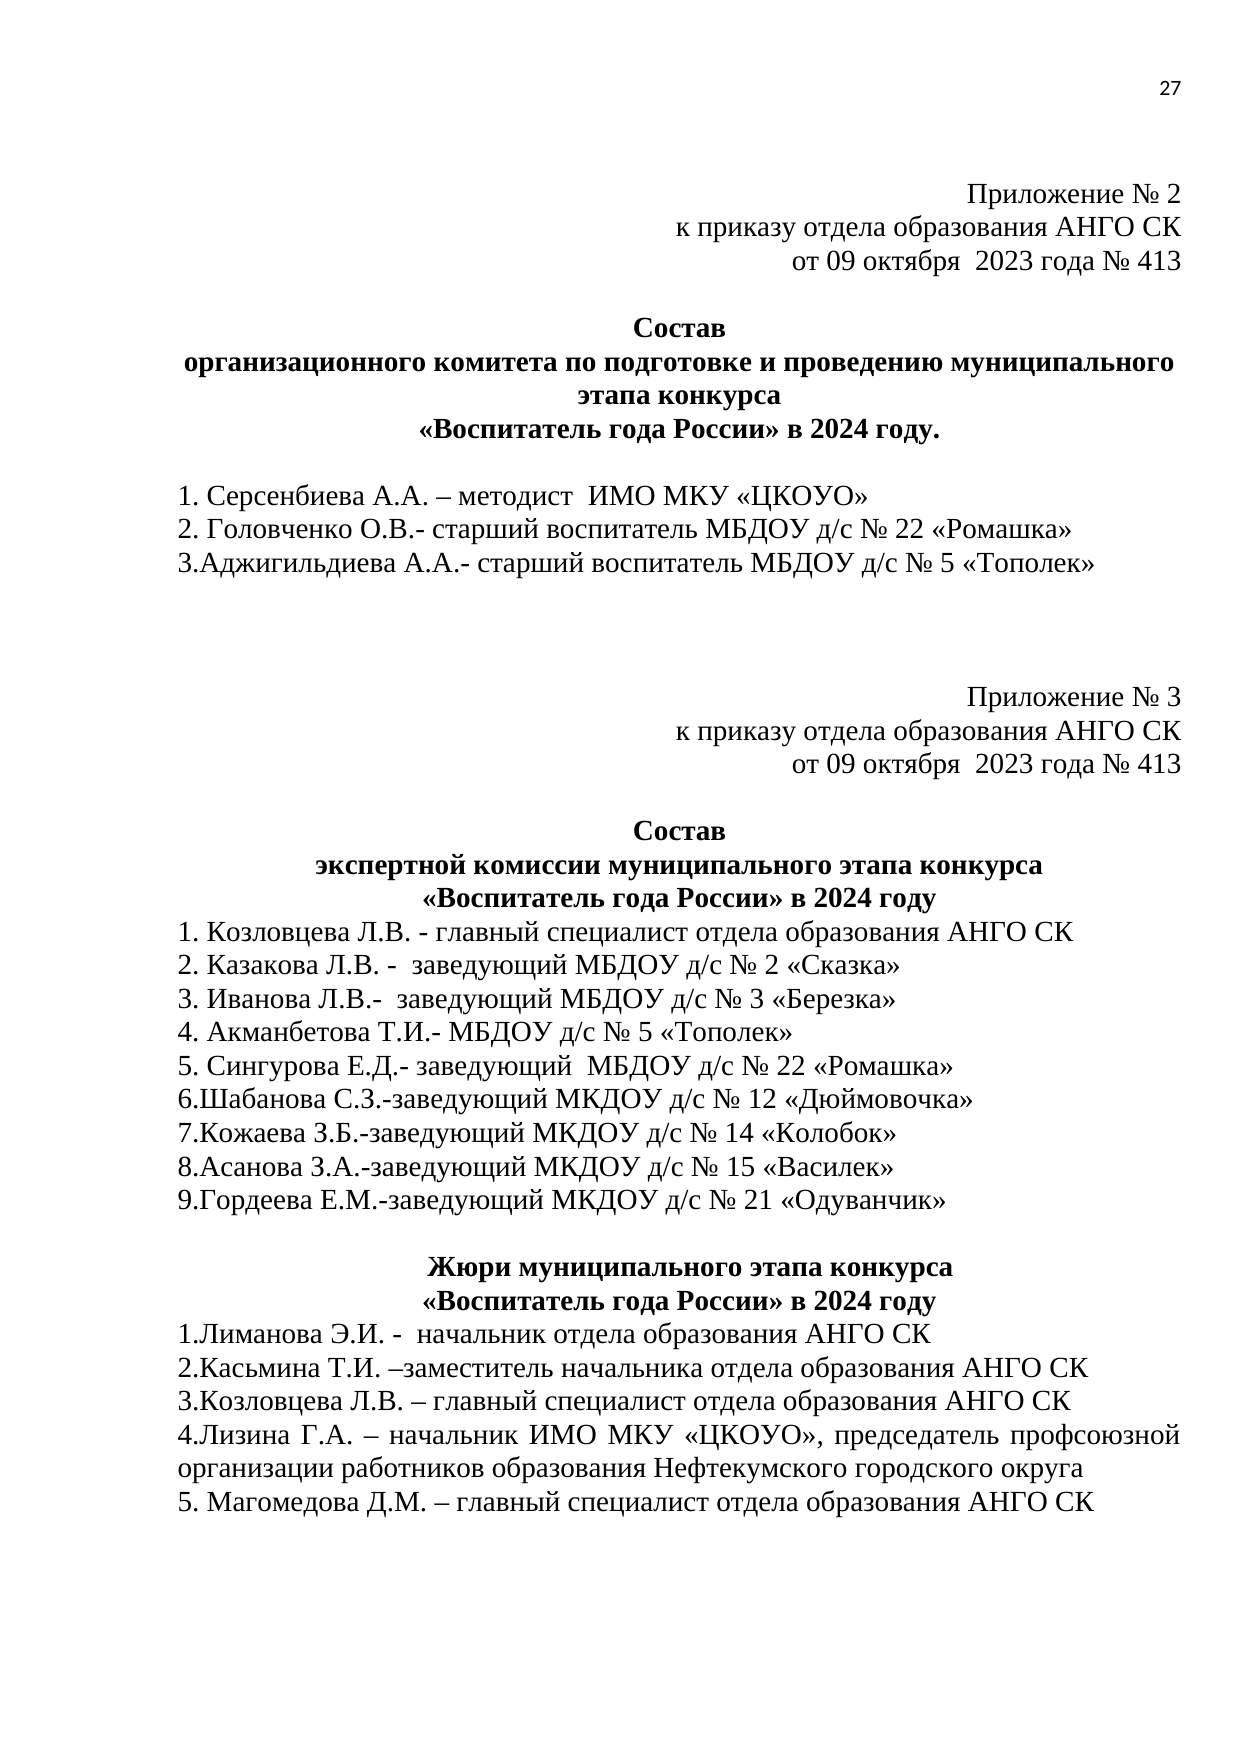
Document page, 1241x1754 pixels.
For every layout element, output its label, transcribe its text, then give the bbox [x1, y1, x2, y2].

text 1.Лиманова Э.И. - начальник отдела образования АНГО СК [177, 1316, 1181, 1350]
text 4.Лизина Г.А. – начальник ИМО МКУ «ЦКОУО», председатель профсоюзной организации работников образования Нефтекумского городского округа [177, 1417, 1181, 1484]
text 2. Казакова Л.В. - заведующий МБДОУ д/с № 2 «Сказка» [177, 947, 1181, 981]
text 5. Сингурова Е.Д.- заведующий МБДОУ д/с № 22 «Ромашка» [177, 1048, 1181, 1082]
text экспертной комиссии муниципального этапа конкурса [177, 847, 1181, 880]
text 2. Головченко О.В.- старший воспитатель МБДОУ д/с № 22 «Ромашка» [177, 511, 1181, 545]
text организационного комитета по подготовке и проведению муниципального этапа конкурса [177, 344, 1181, 411]
text 3.Аджигильдиева А.А.- старший воспитатель МБДОУ д/с № 5 «Тополек» [177, 545, 1181, 578]
text Состав [177, 813, 1181, 847]
text 8.Асанова З.А.-заведующий МКДОУ д/с № 15 «Василек» [177, 1149, 1181, 1182]
text Приложение № 2 [177, 176, 1181, 209]
text 2.Касьмина Т.И. –заместитель начальника отдела образования АНГО СК [177, 1350, 1181, 1383]
text от 09 октября 2023 года № 413 [177, 243, 1181, 277]
text «Воспитатель года России» в 2024 году [177, 880, 1181, 914]
text Жюри муниципального этапа конкурса [177, 1249, 1181, 1283]
text 1. Серсенбиева А.А. – методист ИМО МКУ «ЦКОУО» [177, 478, 1181, 511]
text 1. Козловцева Л.В. - главный специалист отдела образования АНГО СК [177, 914, 1181, 947]
text 5. Магомедова Д.М. – главный специалист отдела образования АНГО СК [177, 1484, 1181, 1518]
text Приложение № 3 [177, 679, 1181, 713]
text 3. Иванова Л.В.- заведующий МБДОУ д/с № 3 «Березка» [177, 981, 1181, 1014]
text 7.Кожаева З.Б.-заведующий МКДОУ д/с № 14 «Колобок» [177, 1115, 1181, 1149]
text от 09 октября 2023 года № 413 [177, 746, 1181, 780]
text 9.Гордеева Е.М.-заведующий МКДОУ д/с № 21 «Одуванчик» [177, 1182, 1181, 1216]
text «Воспитатель года России» в 2024 году [177, 1283, 1181, 1316]
text Состав [177, 310, 1181, 344]
text 6.Шабанова С.З.-заведующий МКДОУ д/с № 12 «Дюймовочка» [177, 1082, 1181, 1115]
text к приказу отдела образования АНГО СК [177, 209, 1181, 243]
text к приказу отдела образования АНГО СК [177, 713, 1181, 746]
text 3.Козловцева Л.В. – главный специалист отдела образования АНГО СК [177, 1383, 1181, 1417]
text 4. Акманбетова Т.И.- МБДОУ д/с № 5 «Тополек» [177, 1014, 1181, 1048]
text «Воспитатель года России» в 2024 году. [177, 411, 1181, 444]
